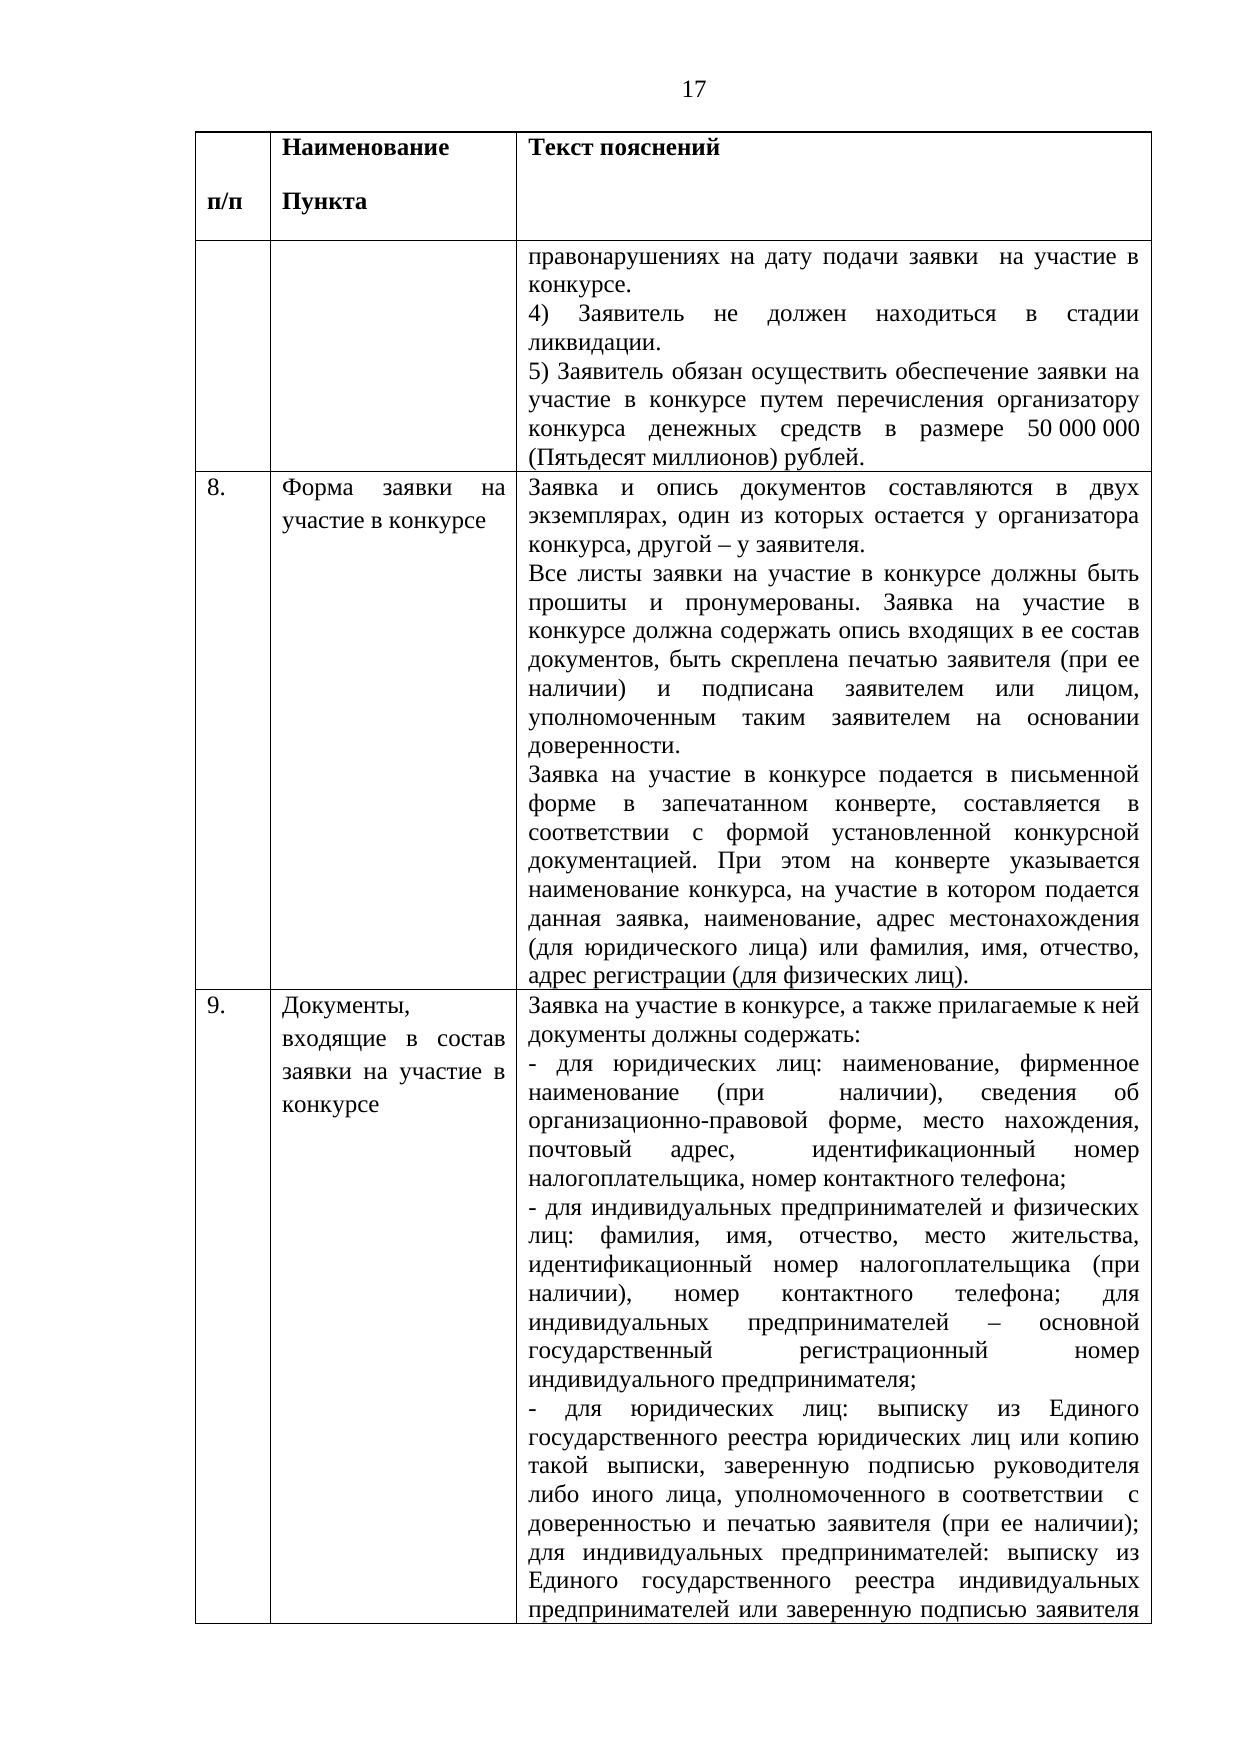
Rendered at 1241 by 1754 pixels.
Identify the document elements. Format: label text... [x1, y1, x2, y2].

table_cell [517, 241, 1151, 471]
table_cell 7. [196, 241, 270, 471]
table_cell 9. [196, 990, 270, 1623]
table_header № п/п [196, 133, 270, 240]
table_header Наименование Пункта [271, 133, 516, 240]
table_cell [271, 990, 516, 1623]
table_header Текст пояснений [517, 133, 1151, 240]
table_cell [517, 990, 1151, 1623]
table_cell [271, 241, 516, 471]
table_cell Заявка и опись документов составляются в двух экземплярах, один из которых остается у организатора конкурса, другой – у заявителя. Все листы заявки на участие в конкурсе должны быть прошиты и пронумерованы. Заявка на участие в конкурсе должна содержать опись входящих в ее состав документов, быть скреплена печатью заявителя (при ее наличии) и подписана заявителем или лицом, уполномоченным таким заявителем на основании доверенности. Заявка на участие в конкурсе подается в письменной форме в запечатанном конверте, составляется в соответствии с формой установленной конкурсной документацией. При этом на конверте указывается наименование конкурса, на участие в котором подается данная заявка, наименование, адрес местонахождения (для юридического лица) или фамилия, имя, отчество, адрес регистрации (для физических лиц). [517, 472, 1151, 989]
table_cell Форма заявки на участие в конкурсе [271, 472, 516, 989]
table_cell 8. [196, 472, 270, 989]
